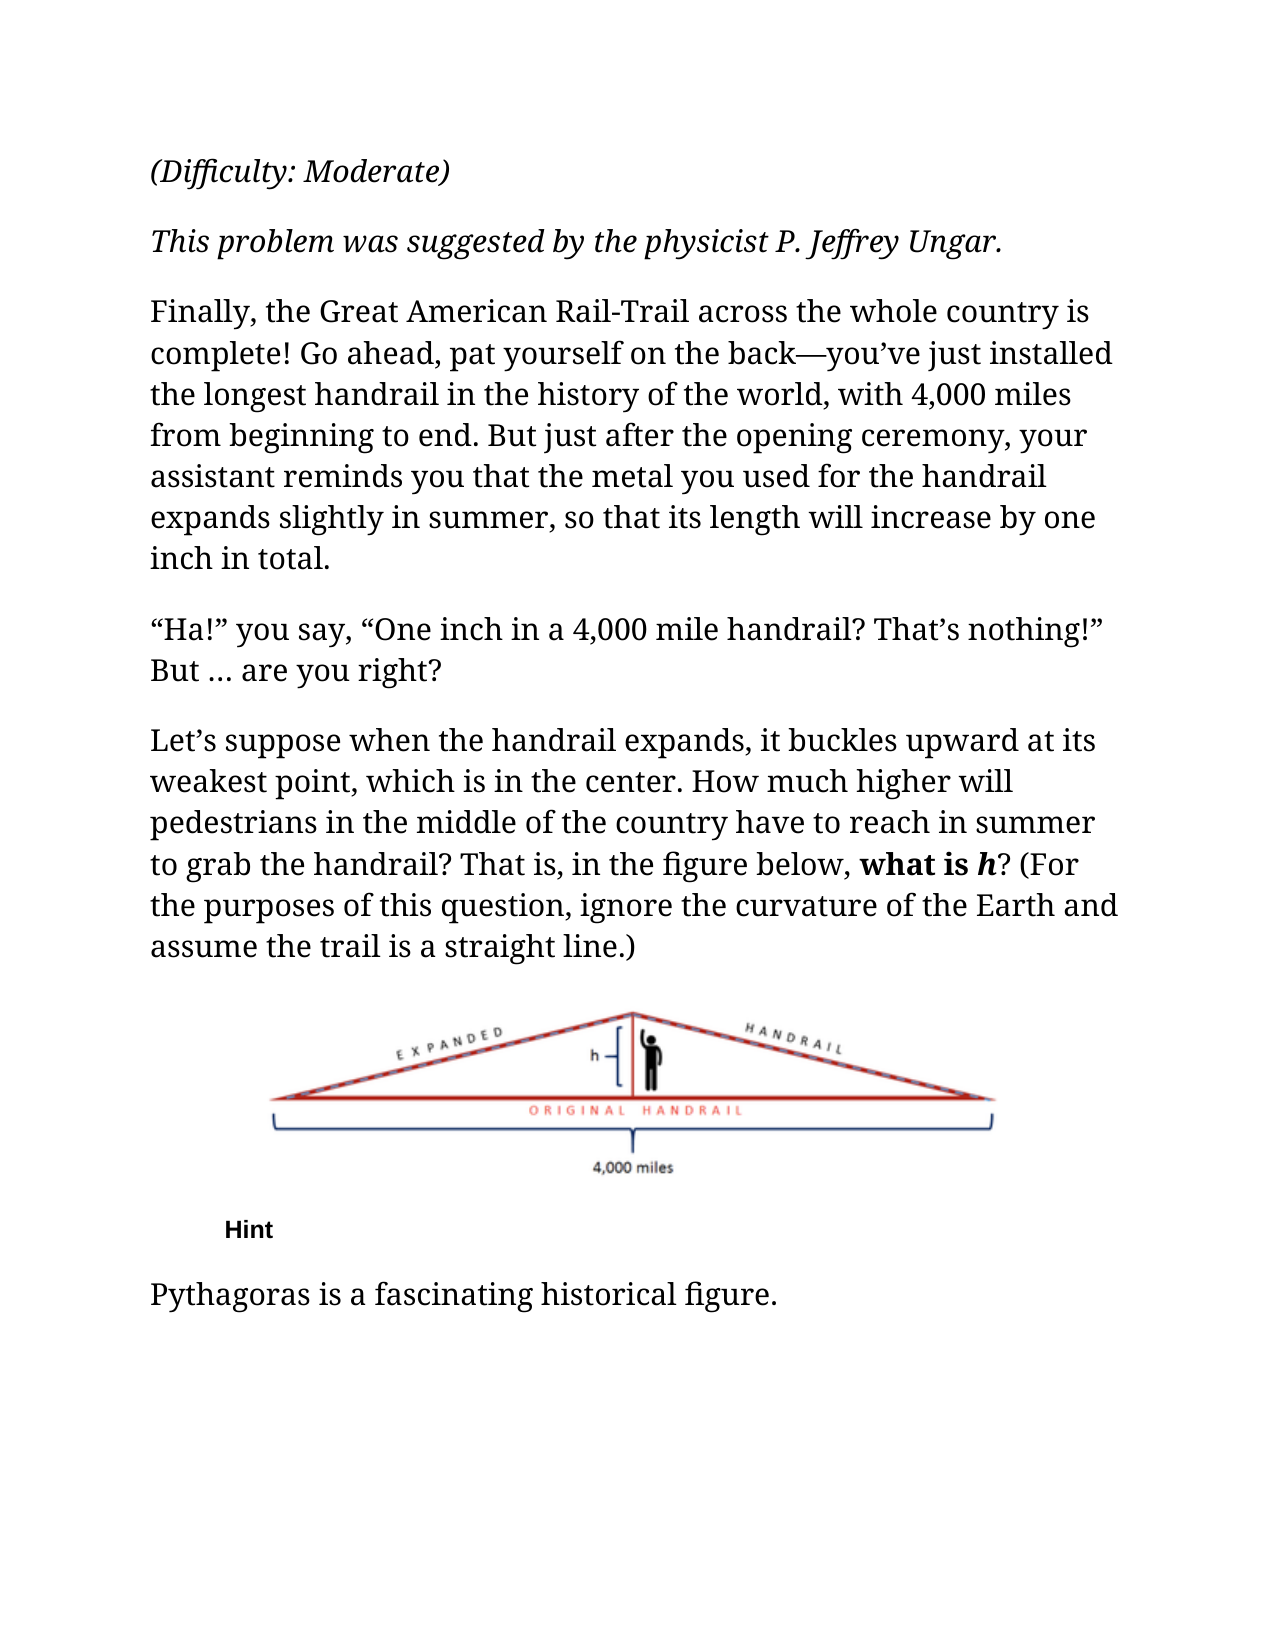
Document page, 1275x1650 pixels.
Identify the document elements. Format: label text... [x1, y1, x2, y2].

text Finally, the Great American Rail-Trail across the whole country is complete! Go ahead, pat yourself on the back—you’ve just installed the longest handrail in the history of the world, with 4,000 miles from beginning to end. But just after the opening ceremony, your assistant reminds you that the metal you used for the handrail expands slightly in summer, so that its length will increase by one inch in total. [150, 291, 1125, 579]
text Pythagoras is a fascinating historical figure. [150, 1273, 1125, 1314]
picture [262, 995, 1013, 1186]
text (Difficulty: Moderate) [150, 150, 1125, 191]
text “Ha!” you say, “One inch in a 4,000 mile handrail? That’s nothing!” But … are you right? [150, 608, 1125, 690]
text This problem was suggested by the physicist P. Jeffrey Ungar. [150, 220, 1125, 261]
text Let’s suppose when the handrail expands, it buckles upward at its weakest point, which is in the center. How much higher will pedestrians in the middle of the country have to reach in summer to grab the handrail? That is, in the figure below, what is h? (For the purposes of this question, ignore the curvature of the Earth and assume the trail is a straight line.) [150, 719, 1125, 966]
text Hint [224, 1215, 1125, 1244]
